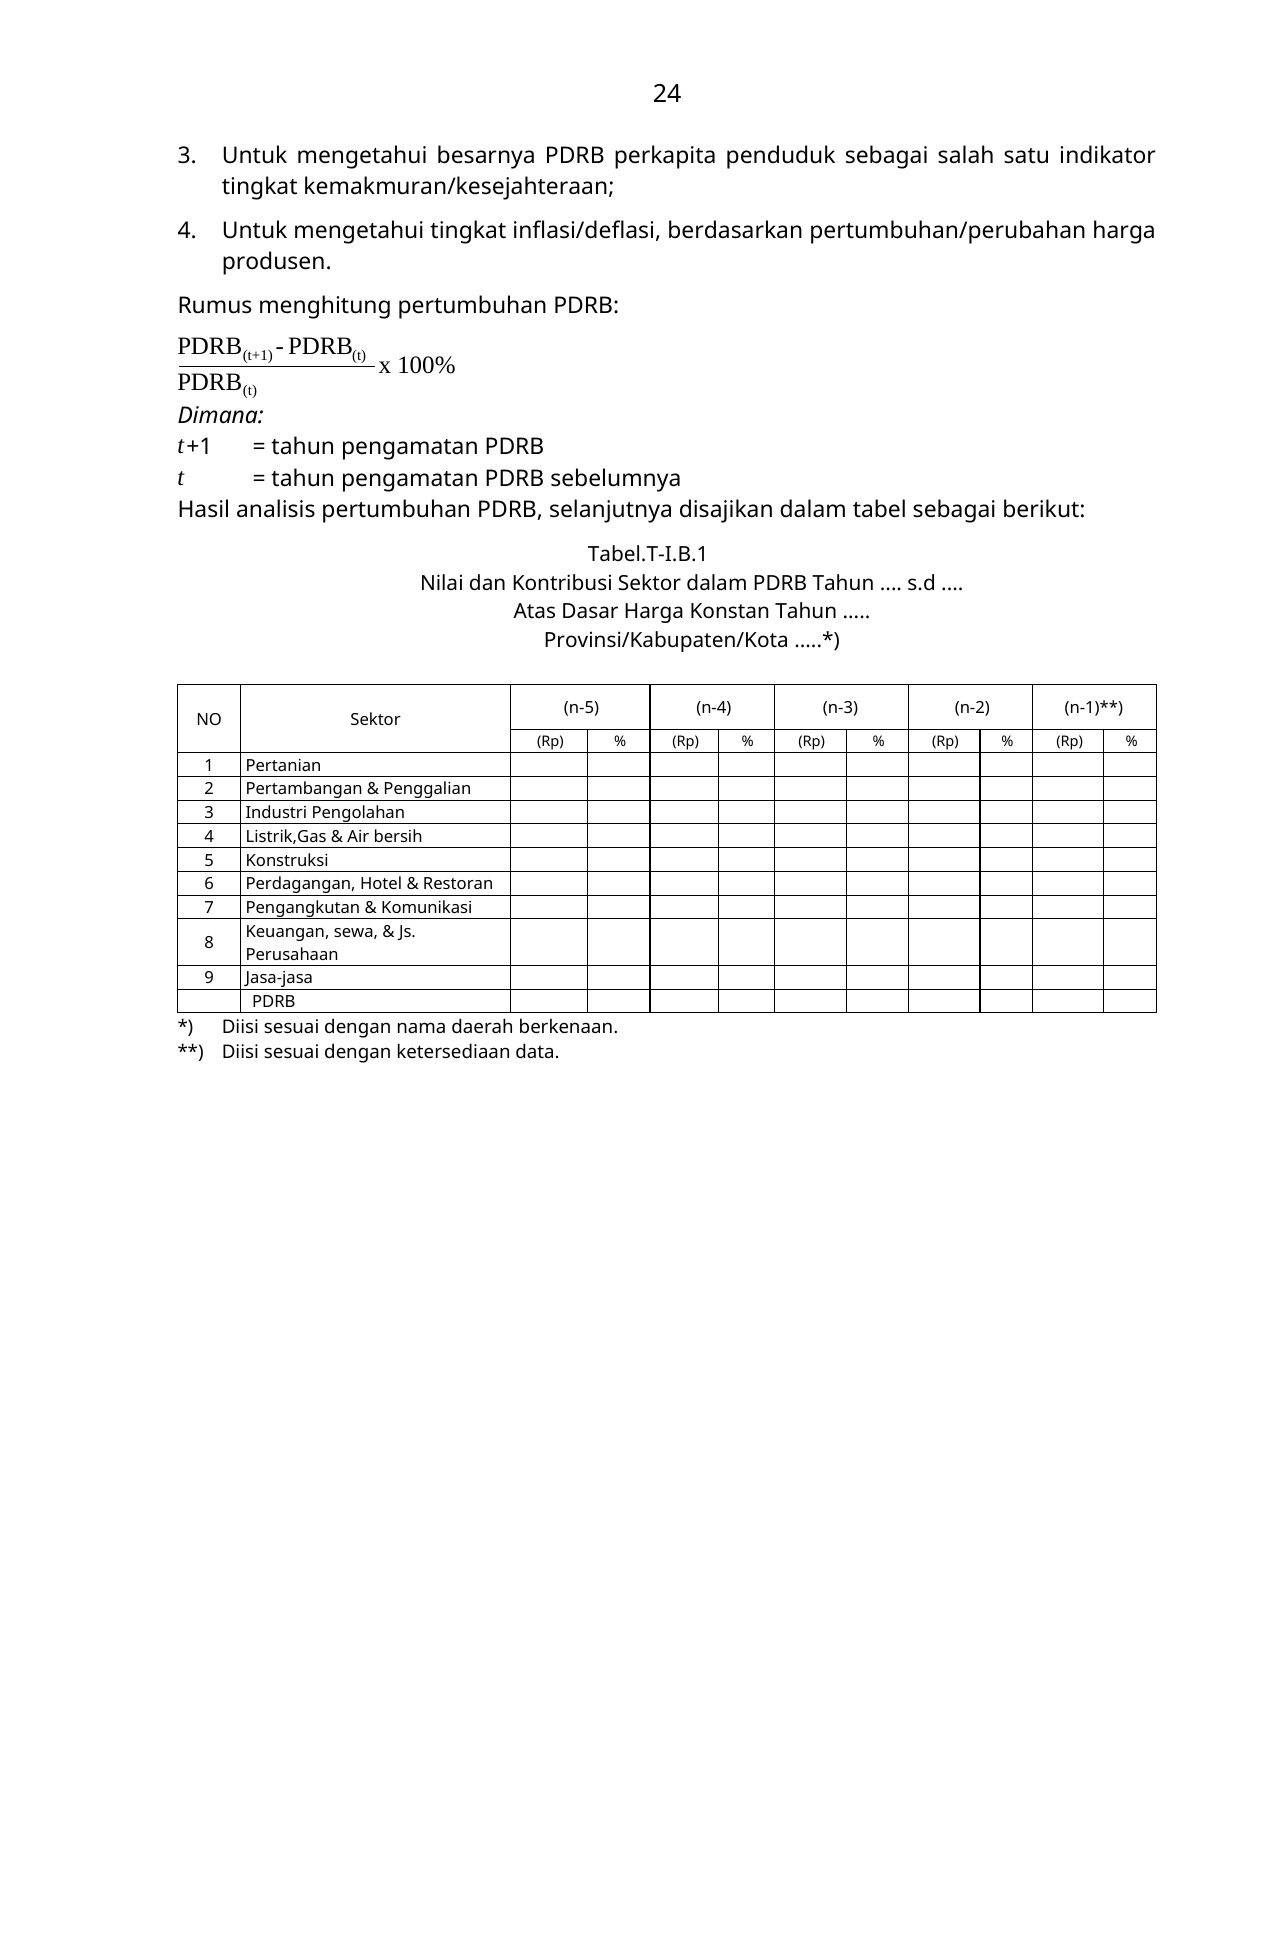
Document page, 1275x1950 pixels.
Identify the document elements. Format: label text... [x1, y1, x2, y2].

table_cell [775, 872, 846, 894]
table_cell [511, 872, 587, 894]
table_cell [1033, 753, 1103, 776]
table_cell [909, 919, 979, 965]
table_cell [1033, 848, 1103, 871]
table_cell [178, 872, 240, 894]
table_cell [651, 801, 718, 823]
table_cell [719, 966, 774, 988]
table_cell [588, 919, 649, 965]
text **) Diisi sesuai dengan ketersediaan data. [177, 1039, 1157, 1064]
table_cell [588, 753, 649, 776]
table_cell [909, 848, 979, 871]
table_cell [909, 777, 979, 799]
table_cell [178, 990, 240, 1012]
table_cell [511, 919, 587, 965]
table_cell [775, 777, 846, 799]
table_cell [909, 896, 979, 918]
list Rumus menghitung pertumbuhan PDRB: [177, 289, 1157, 320]
list Untuk mengetahui tingkat inflasi/deflasi, berdasarkan pertumbuhan/perubahan harga produsen. [177, 214, 1157, 276]
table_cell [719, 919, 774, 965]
text = tahun pengamatan PDRB sebelumnya [177, 462, 1157, 493]
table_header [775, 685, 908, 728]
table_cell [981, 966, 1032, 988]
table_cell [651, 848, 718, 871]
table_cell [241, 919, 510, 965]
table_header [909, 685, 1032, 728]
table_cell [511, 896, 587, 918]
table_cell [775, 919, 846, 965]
text Provinsi/Kabupaten/Kota .....*) [236, 625, 1148, 653]
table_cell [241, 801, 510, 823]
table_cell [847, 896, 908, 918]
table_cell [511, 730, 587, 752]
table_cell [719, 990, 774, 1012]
text Nilai dan Kontribusi Sektor dalam PDRB Tahun .... s.d .... [236, 568, 1148, 596]
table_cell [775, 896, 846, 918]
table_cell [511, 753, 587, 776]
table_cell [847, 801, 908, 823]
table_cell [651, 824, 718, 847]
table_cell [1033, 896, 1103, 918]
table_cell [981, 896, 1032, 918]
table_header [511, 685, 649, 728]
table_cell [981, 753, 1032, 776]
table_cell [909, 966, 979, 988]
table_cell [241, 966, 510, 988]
list Dimana: [177, 399, 1157, 430]
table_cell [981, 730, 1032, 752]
list Untuk mengetahui besarnya PDRB perkapita penduduk sebagai salah satu indikator tingkat kemakmuran/kesejahteraan; [177, 139, 1157, 201]
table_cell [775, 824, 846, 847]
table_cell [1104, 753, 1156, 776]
text *) Diisi sesuai dengan nama daerah berkenaan. [177, 1013, 1157, 1039]
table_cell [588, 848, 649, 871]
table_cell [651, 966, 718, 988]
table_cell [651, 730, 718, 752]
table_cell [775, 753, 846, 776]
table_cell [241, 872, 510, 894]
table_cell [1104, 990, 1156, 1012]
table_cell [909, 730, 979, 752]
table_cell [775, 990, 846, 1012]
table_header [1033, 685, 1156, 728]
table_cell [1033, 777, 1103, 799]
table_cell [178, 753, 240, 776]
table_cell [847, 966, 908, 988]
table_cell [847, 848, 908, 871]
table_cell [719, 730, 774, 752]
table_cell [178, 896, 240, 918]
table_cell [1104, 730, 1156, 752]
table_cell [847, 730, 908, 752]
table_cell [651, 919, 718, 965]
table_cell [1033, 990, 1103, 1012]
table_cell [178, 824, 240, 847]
text Atas Dasar Harga Konstan Tahun ..... [236, 596, 1148, 625]
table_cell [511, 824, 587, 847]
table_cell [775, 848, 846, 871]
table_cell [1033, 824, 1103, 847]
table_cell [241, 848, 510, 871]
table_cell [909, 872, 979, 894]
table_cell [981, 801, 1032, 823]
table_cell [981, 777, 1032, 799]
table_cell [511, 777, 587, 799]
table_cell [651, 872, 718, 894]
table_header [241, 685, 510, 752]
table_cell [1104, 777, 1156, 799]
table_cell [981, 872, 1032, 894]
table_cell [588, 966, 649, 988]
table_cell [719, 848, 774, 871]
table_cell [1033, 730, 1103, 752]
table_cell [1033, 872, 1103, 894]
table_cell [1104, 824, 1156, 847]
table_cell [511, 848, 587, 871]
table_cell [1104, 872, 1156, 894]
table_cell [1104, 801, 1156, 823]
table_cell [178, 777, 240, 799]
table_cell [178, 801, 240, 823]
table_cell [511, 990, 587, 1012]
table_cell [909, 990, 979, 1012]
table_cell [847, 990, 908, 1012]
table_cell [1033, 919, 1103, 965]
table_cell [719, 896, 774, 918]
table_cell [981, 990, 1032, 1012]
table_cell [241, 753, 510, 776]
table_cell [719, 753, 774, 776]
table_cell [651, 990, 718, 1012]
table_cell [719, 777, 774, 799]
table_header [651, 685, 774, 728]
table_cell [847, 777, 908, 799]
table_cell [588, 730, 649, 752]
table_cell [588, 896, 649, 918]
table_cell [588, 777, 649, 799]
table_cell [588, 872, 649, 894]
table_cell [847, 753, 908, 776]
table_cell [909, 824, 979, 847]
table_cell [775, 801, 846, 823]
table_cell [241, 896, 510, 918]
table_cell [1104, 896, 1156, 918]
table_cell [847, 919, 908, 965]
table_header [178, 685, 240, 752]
text +1 = tahun pengamatan PDRB [177, 430, 1157, 462]
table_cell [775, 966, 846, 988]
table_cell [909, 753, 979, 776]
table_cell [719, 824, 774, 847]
text Hasil analisis pertumbuhan PDRB, selanjutnya disajikan dalam tabel sebagai berikut: [177, 493, 1157, 524]
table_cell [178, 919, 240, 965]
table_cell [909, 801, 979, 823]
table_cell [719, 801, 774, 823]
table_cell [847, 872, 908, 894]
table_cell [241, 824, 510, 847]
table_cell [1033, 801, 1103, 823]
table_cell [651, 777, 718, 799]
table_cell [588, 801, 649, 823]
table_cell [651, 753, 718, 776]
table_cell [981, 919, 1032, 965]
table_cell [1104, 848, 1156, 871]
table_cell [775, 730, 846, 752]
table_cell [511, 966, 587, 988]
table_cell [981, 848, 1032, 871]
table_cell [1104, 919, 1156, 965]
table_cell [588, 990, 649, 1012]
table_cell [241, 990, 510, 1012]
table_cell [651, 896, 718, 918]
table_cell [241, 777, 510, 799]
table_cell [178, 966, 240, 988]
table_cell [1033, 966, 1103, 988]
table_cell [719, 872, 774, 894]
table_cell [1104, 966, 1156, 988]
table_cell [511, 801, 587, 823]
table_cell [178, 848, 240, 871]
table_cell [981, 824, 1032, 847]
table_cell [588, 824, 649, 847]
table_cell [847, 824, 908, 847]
